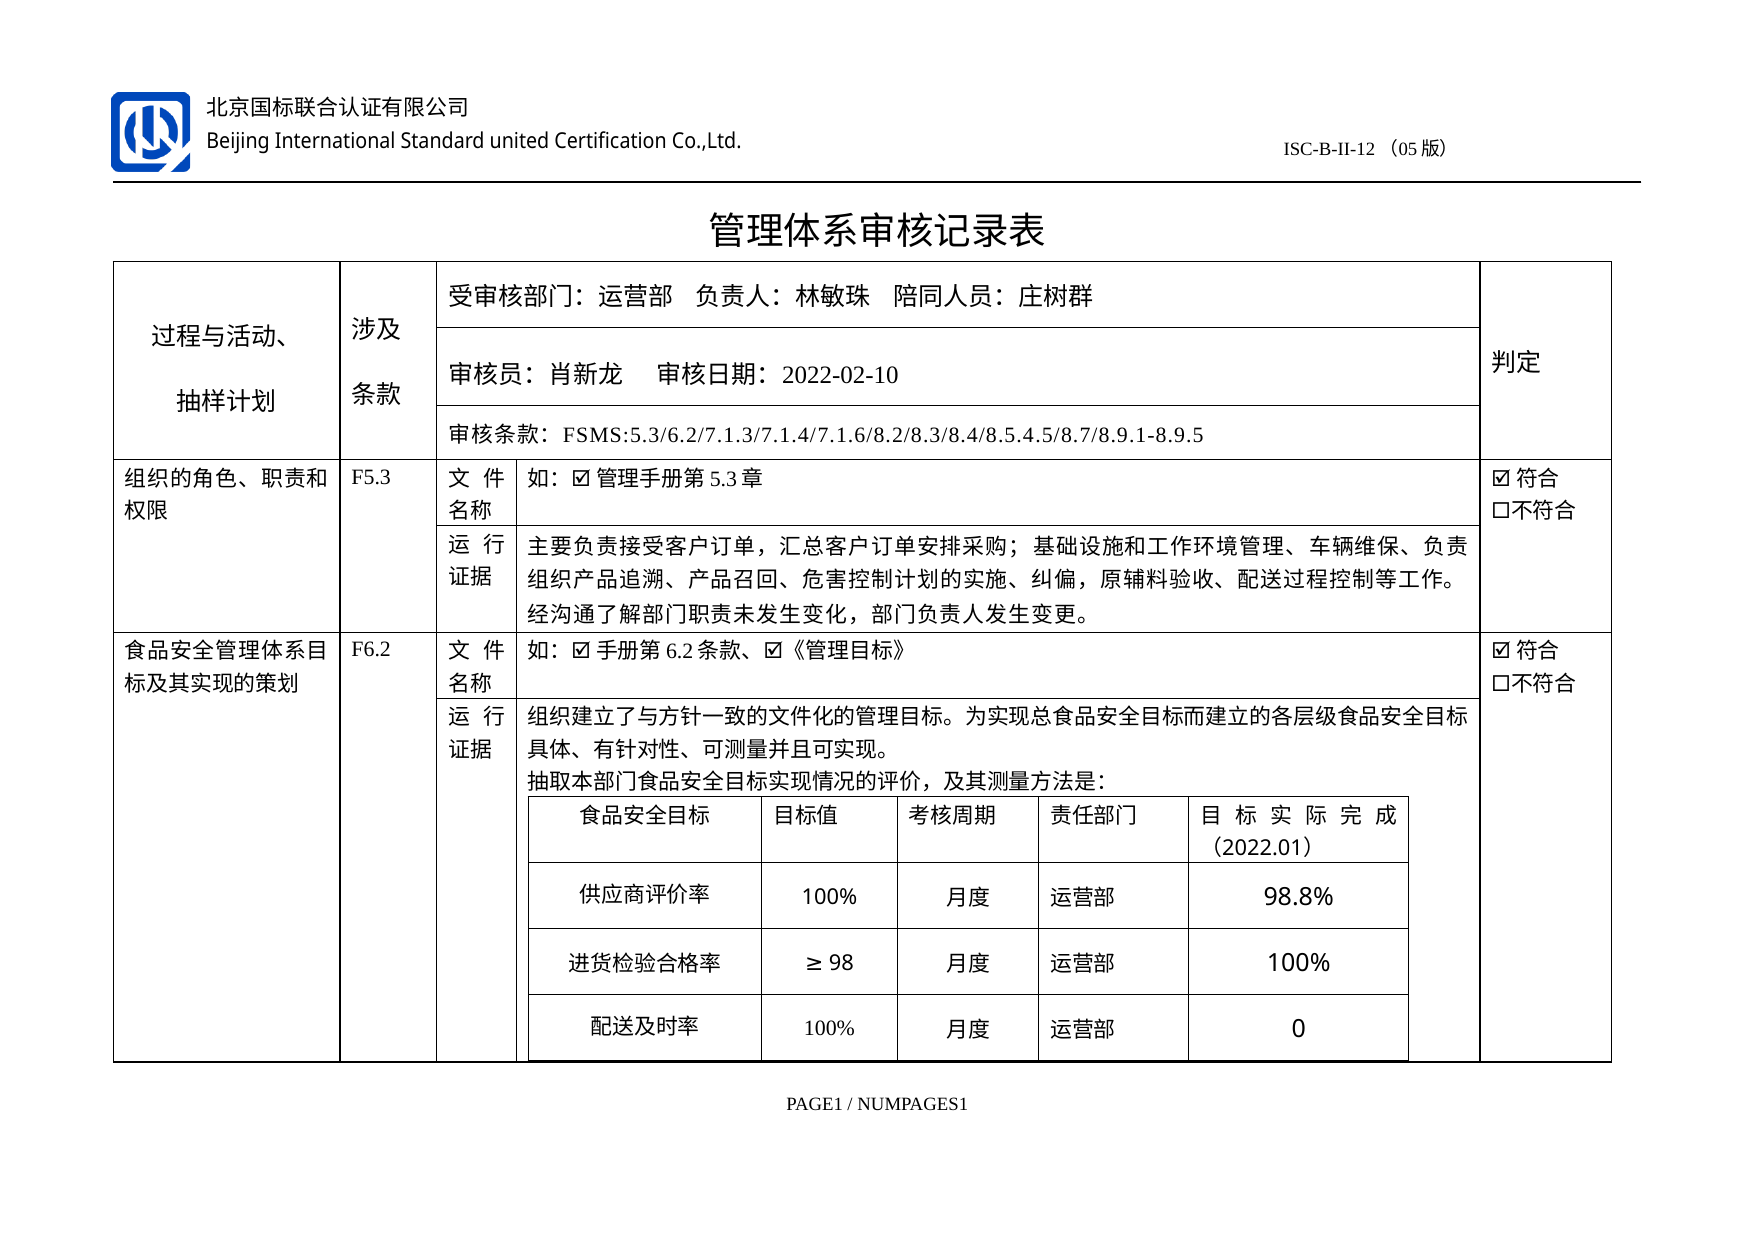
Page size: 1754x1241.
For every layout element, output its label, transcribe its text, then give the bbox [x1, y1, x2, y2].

table_header 判定 [1481, 262, 1611, 459]
table_cell 如：管理手册第5.3章 [517, 460, 1479, 525]
table_cell F6.2 [341, 633, 436, 1061]
text 管理体系审核记录表 [112, 196, 1641, 261]
table_cell F5.3 [341, 460, 436, 632]
table_cell 符合 不符合 [1481, 633, 1611, 1061]
table_cell 文件名称 [437, 633, 516, 698]
table_cell 审核员：肖新龙 审核日期：2022-02-10 [437, 328, 1479, 405]
table_cell 审核条款：FSMS:5.3/6.2/7.1.3/7.1.4/7.1.6/8.2/8.3/8.4/8.5.4.5/8.7/8.9.1-8.9.5 [437, 406, 1479, 459]
table_cell 运行证据 [437, 526, 516, 632]
table_cell 符合 不符合 [1481, 460, 1611, 632]
table_cell 运行证据 [437, 699, 516, 1061]
table_cell 主要负责接受客户订单，汇总客户订单安排采购；基础设施和工作环境管理、车辆维保、负责组织产品追溯、产品召回、危害控制计划的实施、纠偏，原辅料验收、配送过程控制等工作。 经沟通了解部门职责未发生变化，部门负责人发生变更。 [517, 526, 1479, 632]
table_header 过程与活动、 抽样计划 [114, 262, 339, 459]
table_cell 组织的角色、职责和权限 [114, 460, 339, 632]
table_cell 食品安全管理体系目标及其实现的策划 [114, 633, 339, 1061]
table_cell 文件名称 [437, 460, 516, 525]
picture [111, 92, 191, 172]
table_header 受审核部门：运营部 负责人：林敏珠 陪同人员：庄树群 [437, 262, 1479, 327]
table_cell 如：手册第6.2条款、《管理目标》 [517, 633, 1479, 698]
table_header 涉及 条款 [341, 262, 436, 459]
